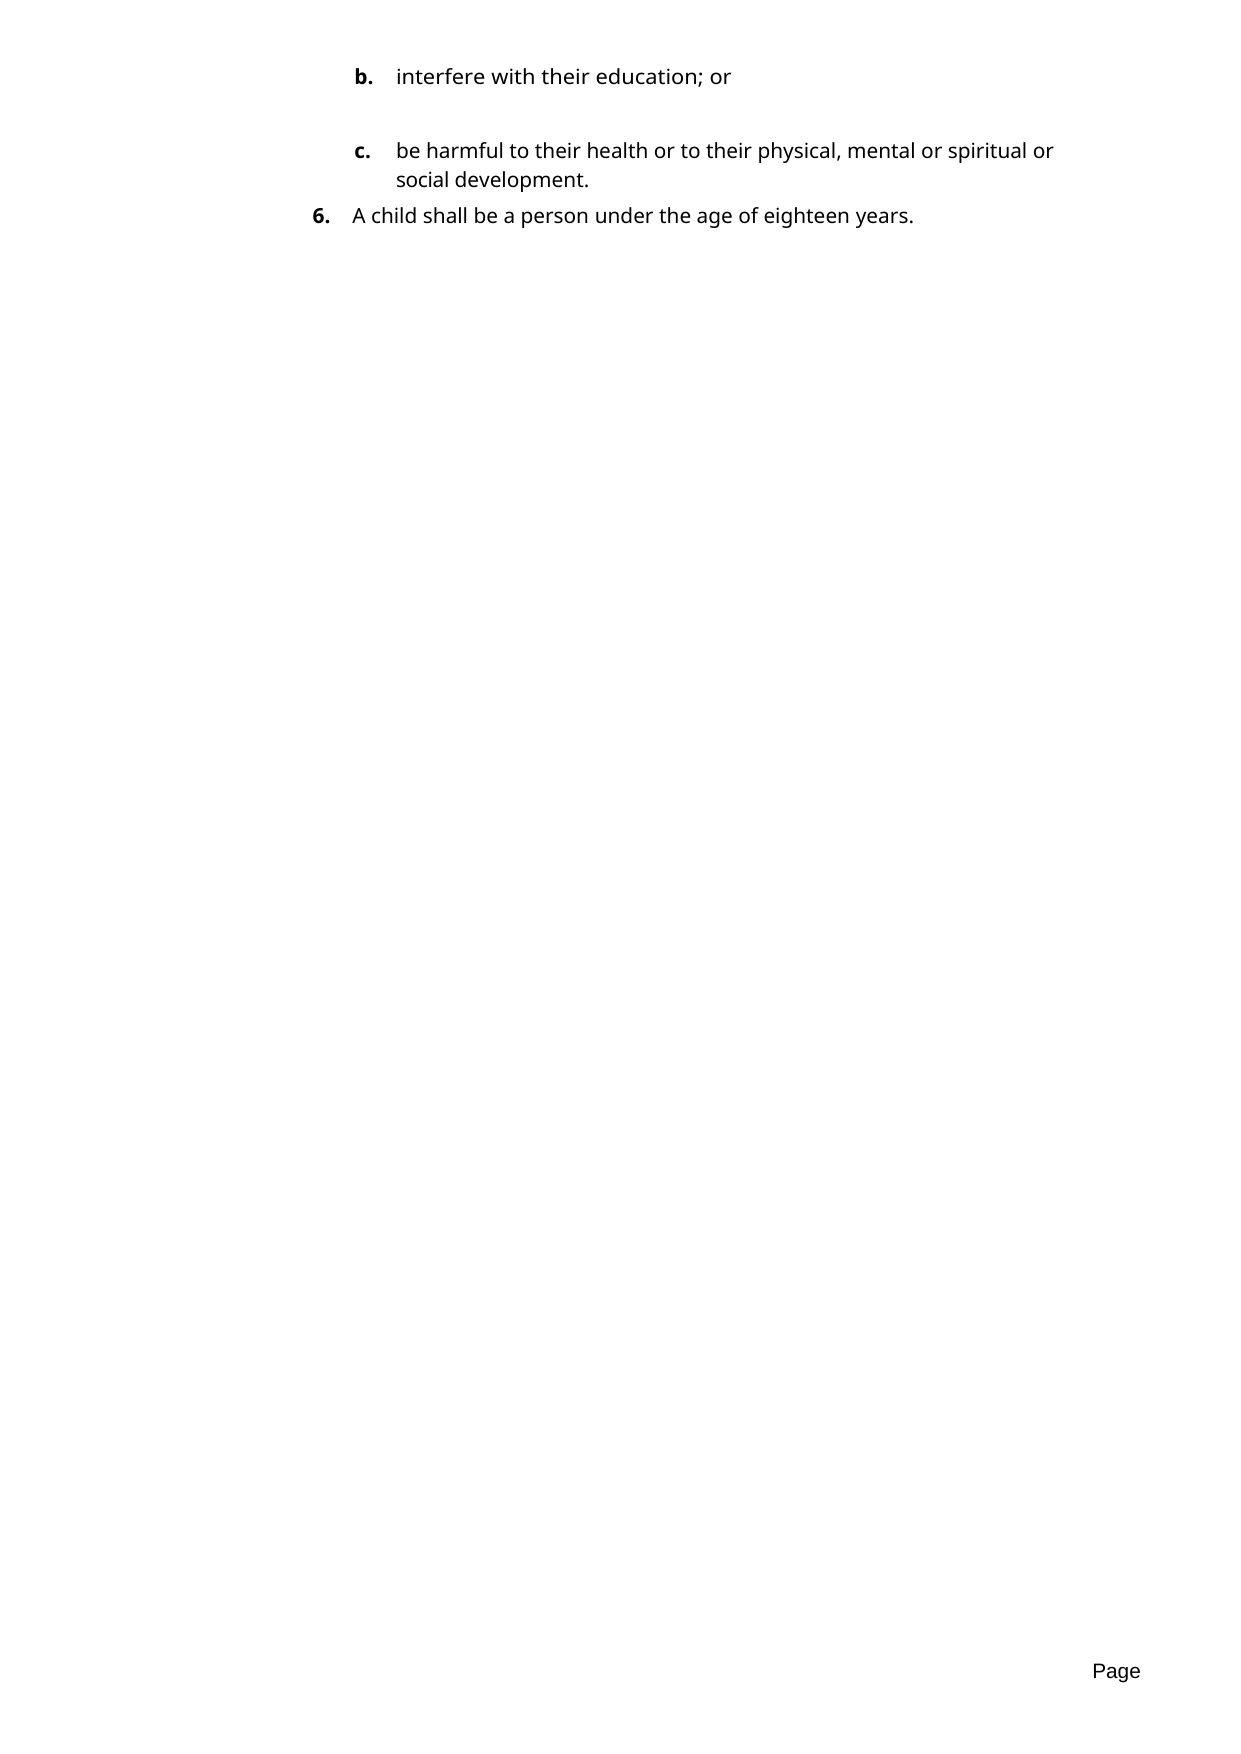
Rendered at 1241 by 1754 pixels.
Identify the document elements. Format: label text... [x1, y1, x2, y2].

list be harmful to their health or to their physical, mental or spiritual or social development. [354, 136, 1078, 194]
list interfere with their education; or [354, 62, 1178, 91]
list A child shall be a person under the age of eighteen years. [312, 201, 1178, 229]
